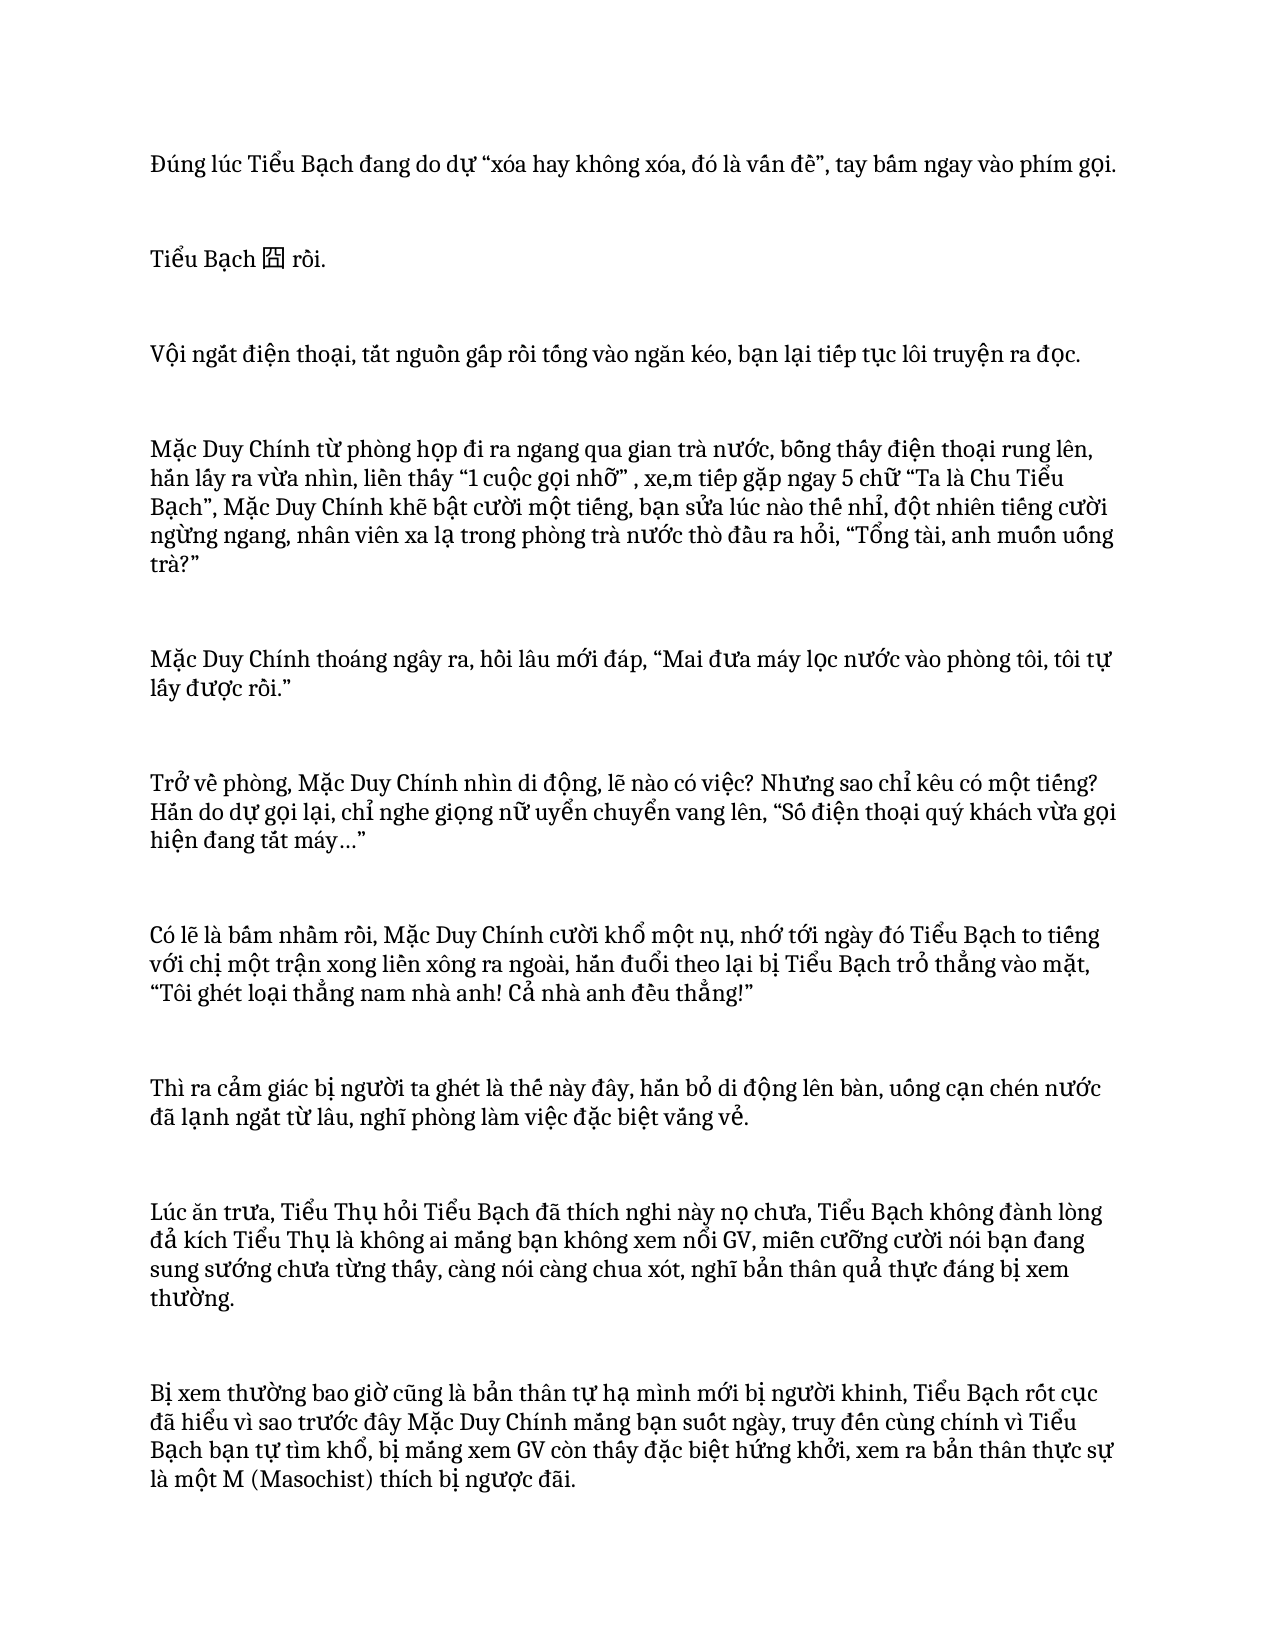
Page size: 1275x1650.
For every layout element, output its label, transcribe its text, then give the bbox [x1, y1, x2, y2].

text Trở về phòng, Mặc Duy Chính nhìn di động, lẽ nào có việc? Nhưng sao chỉ kêu có một tiếng? Hắn do dự gọi lại, chỉ nghe giọng nữ uyển chuyển vang lên, “Số điện thoại quý khách vừa gọi hiện đang tắt máy…” [150, 769, 1125, 855]
text Có lẽ là bấm nhầm rồi, Mặc Duy Chính cười khổ một nụ, nhớ tới ngày đó Tiểu Bạch to tiếng với chị một trận xong liền xông ra ngoài, hắn đuổi theo lại bị Tiểu Bạch trỏ thẳng vào mặt, “Tôi ghét loại thẳng nam nhà anh! Cả nhà anh đều thẳng!” [150, 921, 1125, 1007]
text Đúng lúc Tiểu Bạch đang do dự “xóa hay không xóa, đó là vấn đề”, tay bấm ngay vào phím gọi. [150, 150, 1125, 179]
text Mặc Duy Chính từ phòng họp đi ra ngang qua gian trà nước, bỗng thấy điện thoại rung lên, hắn lấy ra vừa nhìn, liền thấy “1 cuộc gọi nhỡ” , xe,m tiếp gặp ngay 5 chữ “Ta là Chu Tiểu Bạch”, Mặc Duy Chính khẽ bật cười một tiếng, bạn sửa lúc nào thế nhỉ, đột nhiên tiếng cười ngừng ngang, nhân viên xa lạ trong phòng trà nước thò đầu ra hỏi, “Tổng tài, anh muốn uống trà?” [150, 435, 1125, 579]
text Tiểu Bạch囧 rồi. [150, 245, 1125, 274]
text Thì ra cảm giác bị người ta ghét là thế này đây, hắn bỏ di động lên bàn, uống cạn chén nước đã lạnh ngắt từ lâu, nghĩ phòng làm việc đặc biệt vắng vẻ. [150, 1074, 1125, 1131]
text Vội ngắt điện thoại, tắt nguồn gấp rồi tống vào ngăn kéo, bạn lại tiếp tục lôi truyện ra đọc. [150, 340, 1125, 369]
text Bị xem thường bao giờ cũng là bản thân tự hạ mình mới bị người khinh, Tiểu Bạch rốt cục đã hiểu vì sao trước đây Mặc Duy Chính mắng bạn suốt ngày, truy đến cùng chính vì Tiểu Bạch bạn tự tìm khổ, bị mắng xem GV còn thấy đặc biệt hứng khởi, xem ra bản thân thực sự là một M (Masochist) thích bị ngược đãi. [150, 1379, 1125, 1494]
text Mặc Duy Chính thoáng ngây ra, hồi lâu mới đáp, “Mai đưa máy lọc nước vào phòng tôi, tôi tự lấy được rồi.” [150, 645, 1125, 702]
text Lúc ăn trưa, Tiểu Thụ hỏi Tiểu Bạch đã thích nghi này nọ chưa, Tiểu Bạch không đành lòng đả kích Tiểu Thụ là không ai mắng bạn không xem nổi GV, miễn cưỡng cười nói bạn đang sung sướng chưa từng thấy, càng nói càng chua xót, nghĩ bản thân quả thực đáng bị xem thường. [150, 1197, 1125, 1312]
